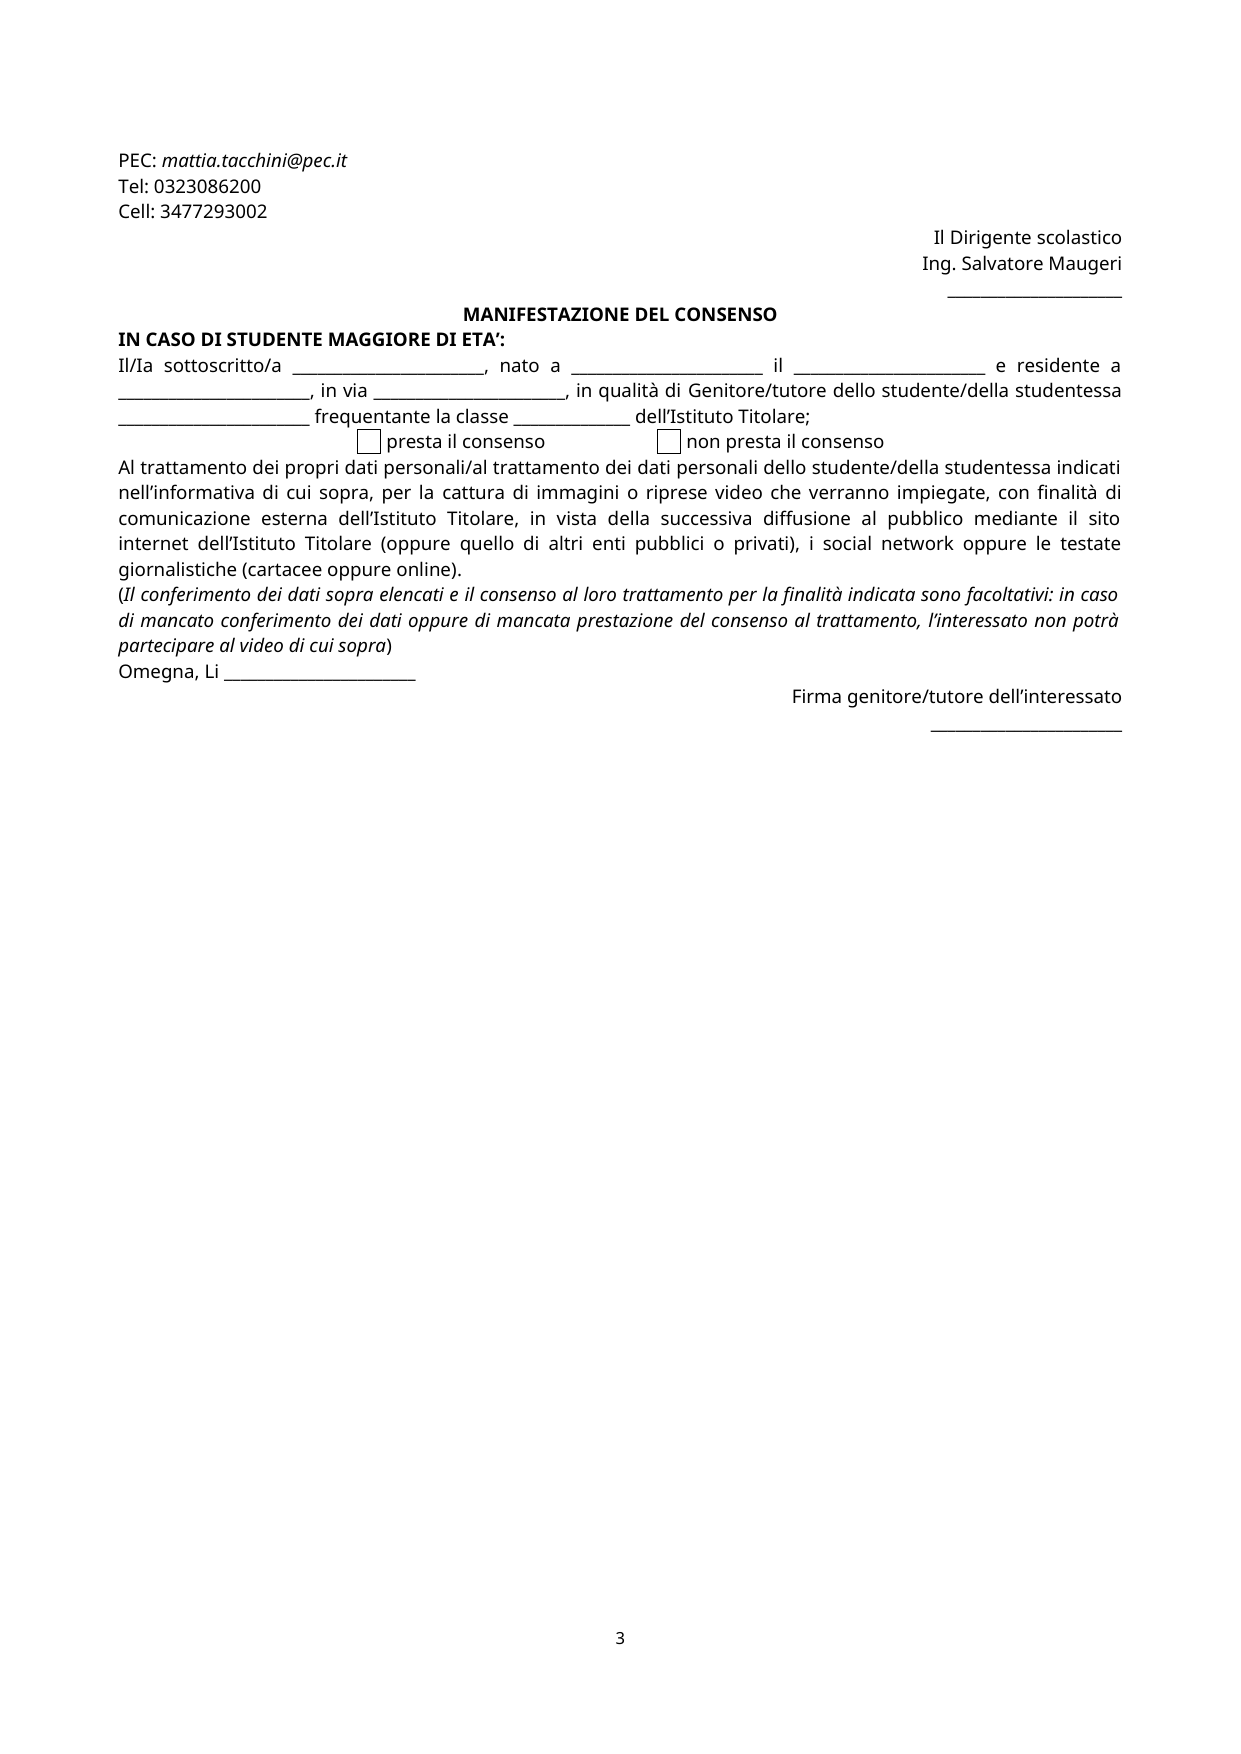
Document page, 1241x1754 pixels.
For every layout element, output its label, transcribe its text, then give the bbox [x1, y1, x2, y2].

text IN CASO DI STUDENTE MAGGIORE DI ETA’: [118, 326, 1122, 352]
text _______________________ [118, 709, 1122, 735]
text Firma genitore/tutore dell’interessato [118, 684, 1122, 709]
text MANIFESTAZIONE DEL CONSENSO [118, 301, 1122, 326]
text _____________________ [118, 275, 1122, 301]
text Tel: 0323086200 [118, 173, 1122, 199]
text Il/Ia sottoscritto/a _______________________, nato a _______________________ il _______________________ e residente a _______________________, in via _______________________, in qualità di Genitore/tutore dello studente/della studentessa _______________________ frequentante la classe ______________ dell’Istituto Titolare; [118, 352, 1122, 428]
text PEC: mattia.tacchini@pec.it [118, 148, 1122, 173]
text (Il conferimento dei dati sopra elencati e il consenso al loro trattamento per la finalità indicata sono facoltativi: in caso di mancato conferimento dei dati oppure di mancata prestazione del consenso al trattamento, l’interessato non potrà partecipare al video di cui sopra) [118, 582, 1122, 658]
text Il Dirigente scolastico [118, 224, 1122, 250]
text Omegna, Li _______________________ [118, 658, 1122, 684]
text Ing. Salvatore Maugeri [118, 250, 1122, 275]
text Al trattamento dei propri dati personali/al trattamento dei dati personali dello studente/della studentessa indicati nell’informativa di cui sopra, per la cattura di immagini o riprese video che verranno impiegate, con finalità di comunicazione esterna dell’Istituto Titolare, in vista della successiva diffusione al pubblico mediante il sito internet dell’Istituto Titolare (oppure quello di altri enti pubblici o privati), i social network oppure le testate giornalistiche (cartacee oppure online). [118, 454, 1122, 582]
text Cell: 3477293002 [118, 199, 1122, 224]
text presta il consenso non presta il consenso [118, 428, 1122, 454]
